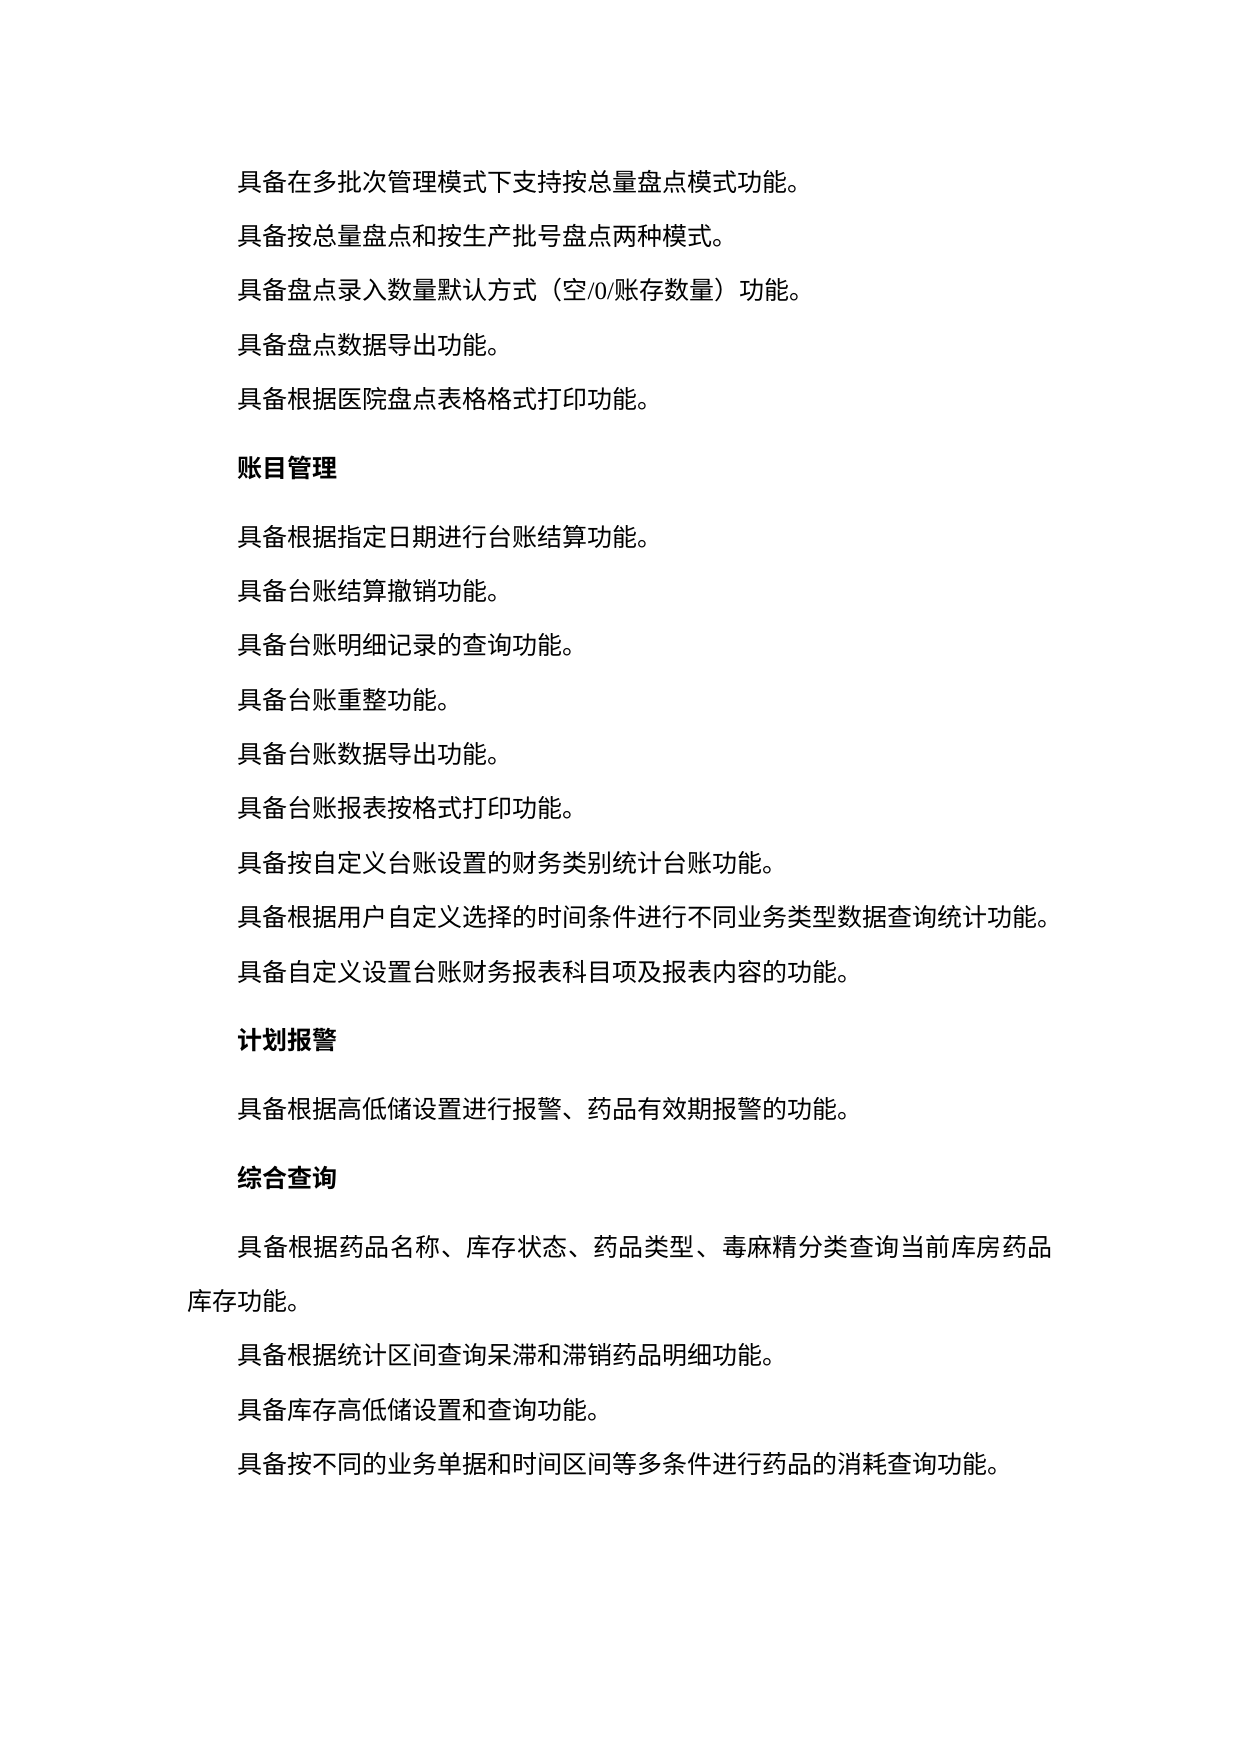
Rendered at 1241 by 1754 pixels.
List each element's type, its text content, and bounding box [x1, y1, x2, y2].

text 具备台账重整功能。 [187, 680, 1053, 716]
text 具备台账结算撤销功能。 [187, 571, 1053, 608]
text 具备在多批次管理模式下支持按总量盘点模式功能。 [187, 162, 1053, 198]
text 具备台账报表按格式打印功能。 [187, 789, 1053, 825]
text 具备根据高低储设置进行报警、药品有效期报警的功能。 [187, 1089, 1053, 1126]
text 具备台账数据导出功能。 [187, 734, 1053, 771]
text 具备根据药品名称、库存状态、药品类型、毒麻精分类查询当前库房药品库存功能。 [187, 1227, 1053, 1318]
text 具备台账明细记录的查询功能。 [187, 626, 1053, 662]
text 具备根据用户自定义选择的时间条件进行不同业务类型数据查询统计功能。 [187, 898, 1053, 934]
text 具备根据指定日期进行台账结算功能。 [187, 517, 1053, 553]
text 具备盘点录入数量默认方式（空/0/账存数量）功能。 [187, 271, 1053, 307]
text 具备按不同的业务单据和时间区间等多条件进行药品的消耗查询功能。 [187, 1444, 1053, 1481]
text 计划报警 [187, 1006, 1053, 1071]
text 具备根据统计区间查询呆滞和滞销药品明细功能。 [187, 1336, 1053, 1372]
text 具备按总量盘点和按生产批号盘点两种模式。 [187, 216, 1053, 253]
text 具备根据医院盘点表格格式打印功能。 [187, 379, 1053, 416]
text 综合查询 [187, 1144, 1053, 1209]
text 具备自定义设置台账财务报表科目项及报表内容的功能。 [187, 952, 1053, 988]
text 具备库存高低储设置和查询功能。 [187, 1390, 1053, 1426]
text 具备盘点数据导出功能。 [187, 325, 1053, 361]
text 账目管理 [187, 434, 1053, 499]
text 具备按自定义台账设置的财务类别统计台账功能。 [187, 843, 1053, 879]
